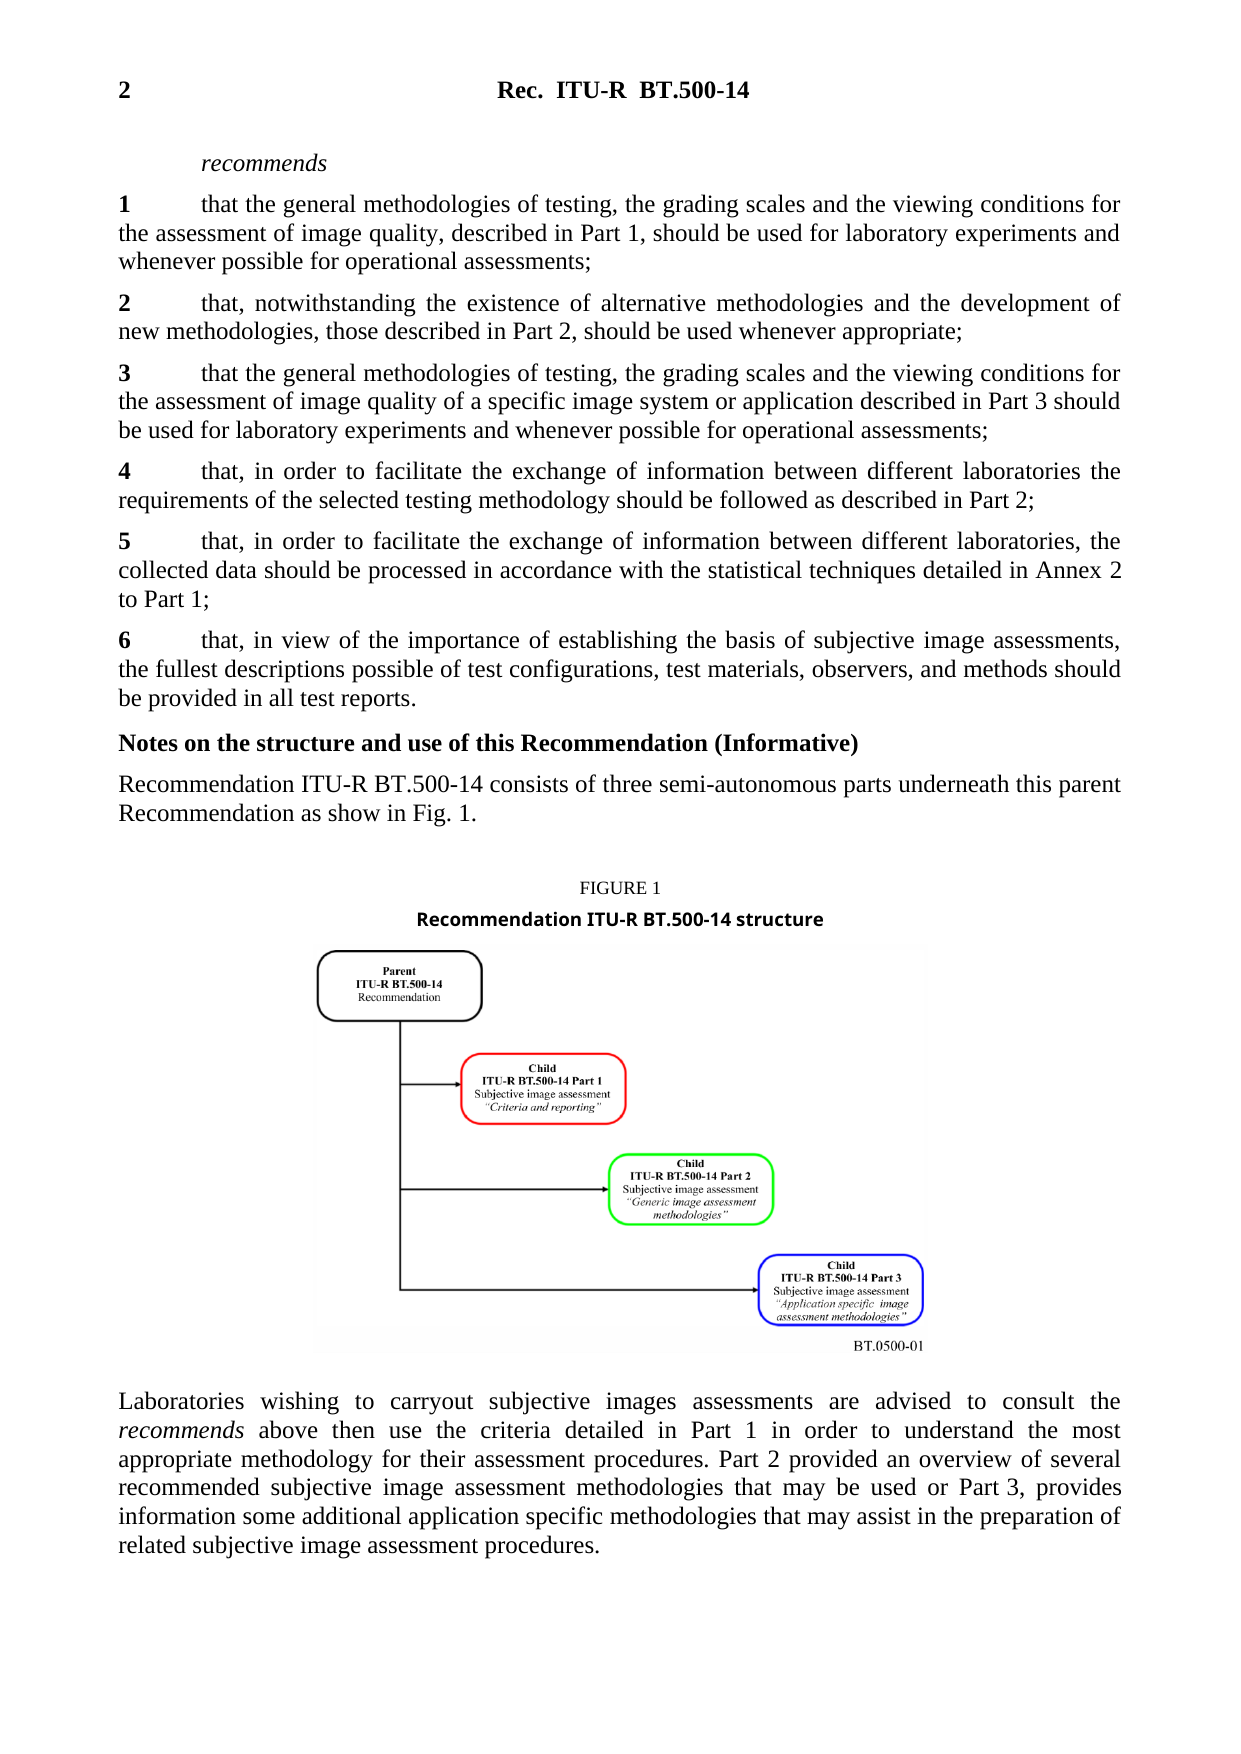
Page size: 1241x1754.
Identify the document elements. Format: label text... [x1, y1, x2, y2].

text Recommendation ITU-R BT.500-14 consists of three semi-autonomous parts underneath this parent Recommendation as show in Fig. 1. [118, 769, 1122, 827]
title Recommendation ITU-R BT.500-14 structure [118, 907, 1122, 932]
title Laboratories wishing to carryout subjective images assessments are advised to consult the recommends above then use the criteria detailed in Part 1 in order to understand the most appropriate methodology for their assessment procedures. Part 2 provided an overview of several recommended subjective image assessment methodologies that may be used or Part 3, provides information some additional application specific methodologies that may assist in the preparation of related subjective image assessment procedures. [118, 1386, 1122, 1559]
text 3 that the general methodologies of testing, the grading scales and the viewing conditions for the assessment of image quality of a specific image system or application described in Part 3 should be used for laboratory experiments and whenever possible for operational assessments; [118, 358, 1122, 444]
subtitle Notes on the structure and use of this Recommendation (Informative) [118, 728, 1122, 757]
text 6 that, in view of the importance of establishing the basis of subjective image assessments, the fullest descriptions possible of test configurations, test materials, observers, and methods should be provided in all test reports. [118, 625, 1122, 711]
picture [312, 944, 928, 1353]
text 5 that, in order to facilitate the exchange of information between different laboratories, the collected data should be processed in accordance with the statistical techniques detailed in Annex 2 to Part 1; [118, 526, 1122, 613]
text 1 that the general methodologies of testing, the grading scales and the viewing conditions for the assessment of image quality, described in Part 1, should be used for laboratory experiments and whenever possible for operational assessments; [118, 189, 1122, 275]
text recommends [201, 148, 1122, 176]
text Figure 1 [118, 877, 1122, 898]
text 4 that, in order to facilitate the exchange of information between different laboratories the requirements of the selected testing methodology should be followed as described in Part 2; [118, 456, 1122, 514]
text 2 that, notwithstanding the existence of alternative methodologies and the development of new methodologies, those described in Part 2, should be used whenever appropriate; [118, 288, 1122, 345]
